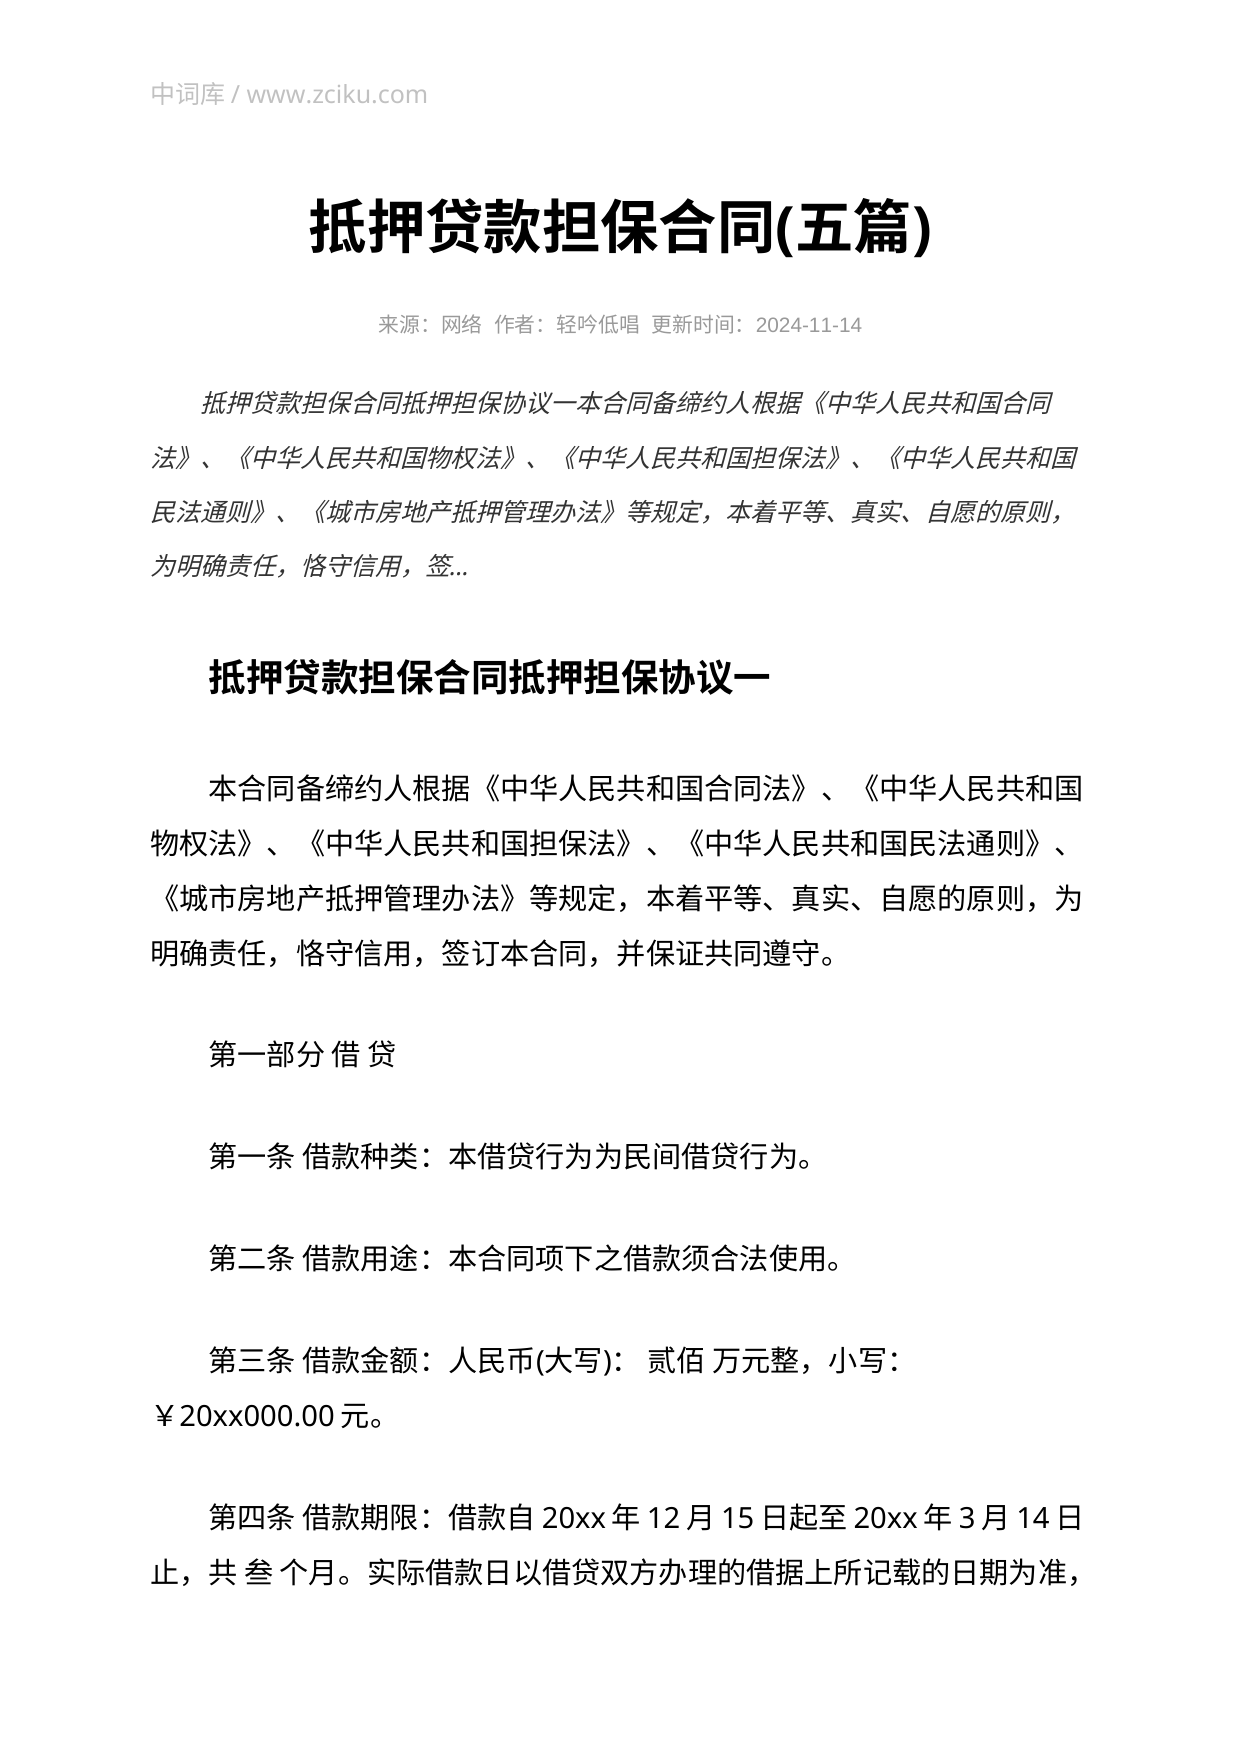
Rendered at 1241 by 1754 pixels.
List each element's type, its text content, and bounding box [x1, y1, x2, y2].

subtitle 抵押贷款担保合同(五篇) [150, 181, 1090, 266]
text 第三条 借款金额：人民币(大写)： 贰佰 万元整，小写：￥20xx000.00元。 [150, 1337, 1090, 1435]
text 本合同备缔约人根据《中华人民共和国合同法》、《中华人民共和国物权法》、《中华人民共和国担保法》、《中华人民共和国民法通则》、《城市房地产抵押管理办法》等规定，本着平等、真实、自愿的原则，为明确责任，恪守信用，签订本合同，并保证共同遵守。 [150, 766, 1090, 972]
text 第一部分 借 贷 [150, 1032, 1090, 1074]
text 第一条 借款种类：本借贷行为为民间借贷行为。 [150, 1134, 1090, 1176]
text 来源：网络 作者：轻吟低唱 更新时间：2024-11-14 [150, 313, 1090, 337]
text 抵押贷款担保合同抵押担保协议一本合同备缔约人根据《中华人民共和国合同法》、《中华人民共和国物权法》、《中华人民共和国担保法》、《中华人民共和国民法通则》、《城市房地产抵押管理办法》等规定，本着平等、真实、自愿的原则，为明确责任，恪守信用，签... [150, 384, 1090, 583]
text 第二条 借款用途：本合同项下之借款须合法使用。 [150, 1236, 1090, 1278]
text 抵押贷款担保合同抵押担保协议一 [150, 648, 1090, 702]
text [150, 1494, 1090, 1592]
